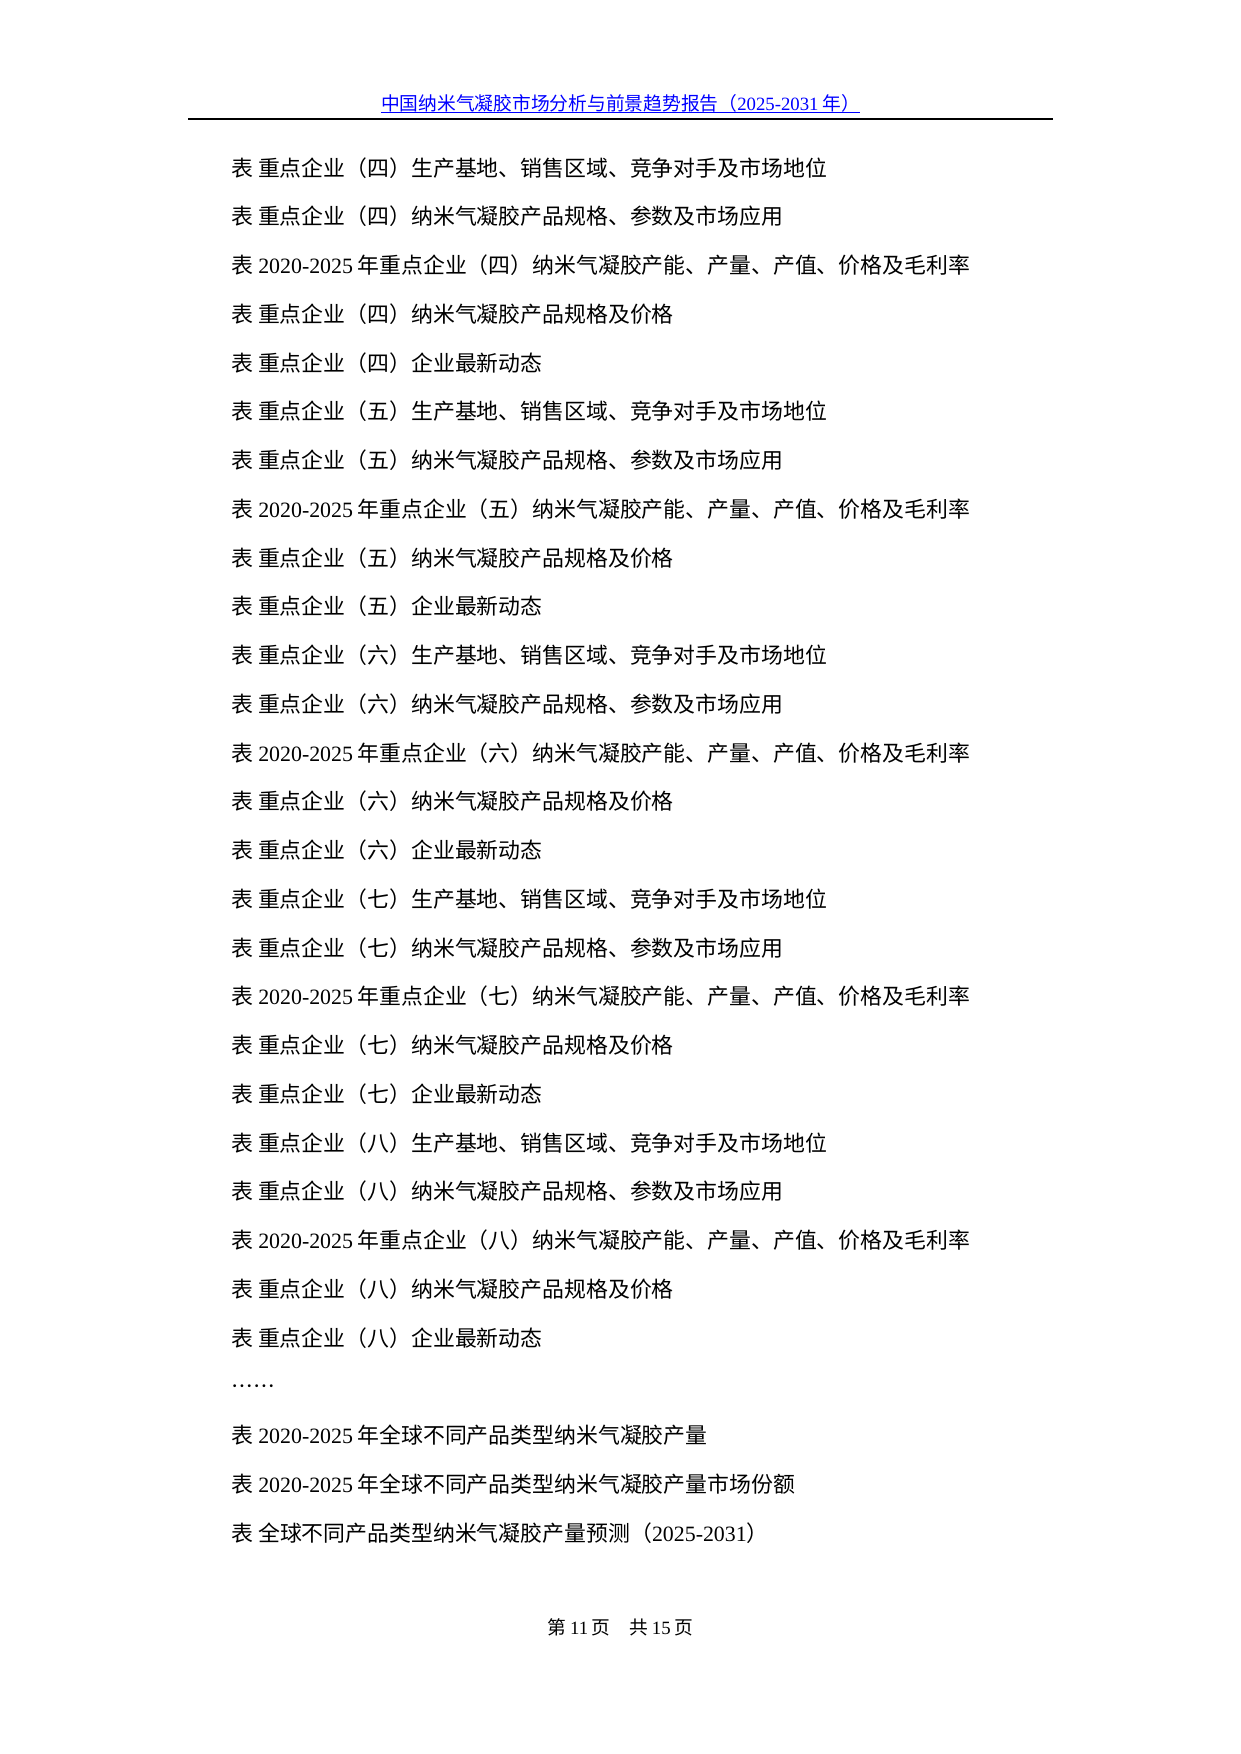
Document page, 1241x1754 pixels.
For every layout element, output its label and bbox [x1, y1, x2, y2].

text [187, 150, 1053, 1548]
